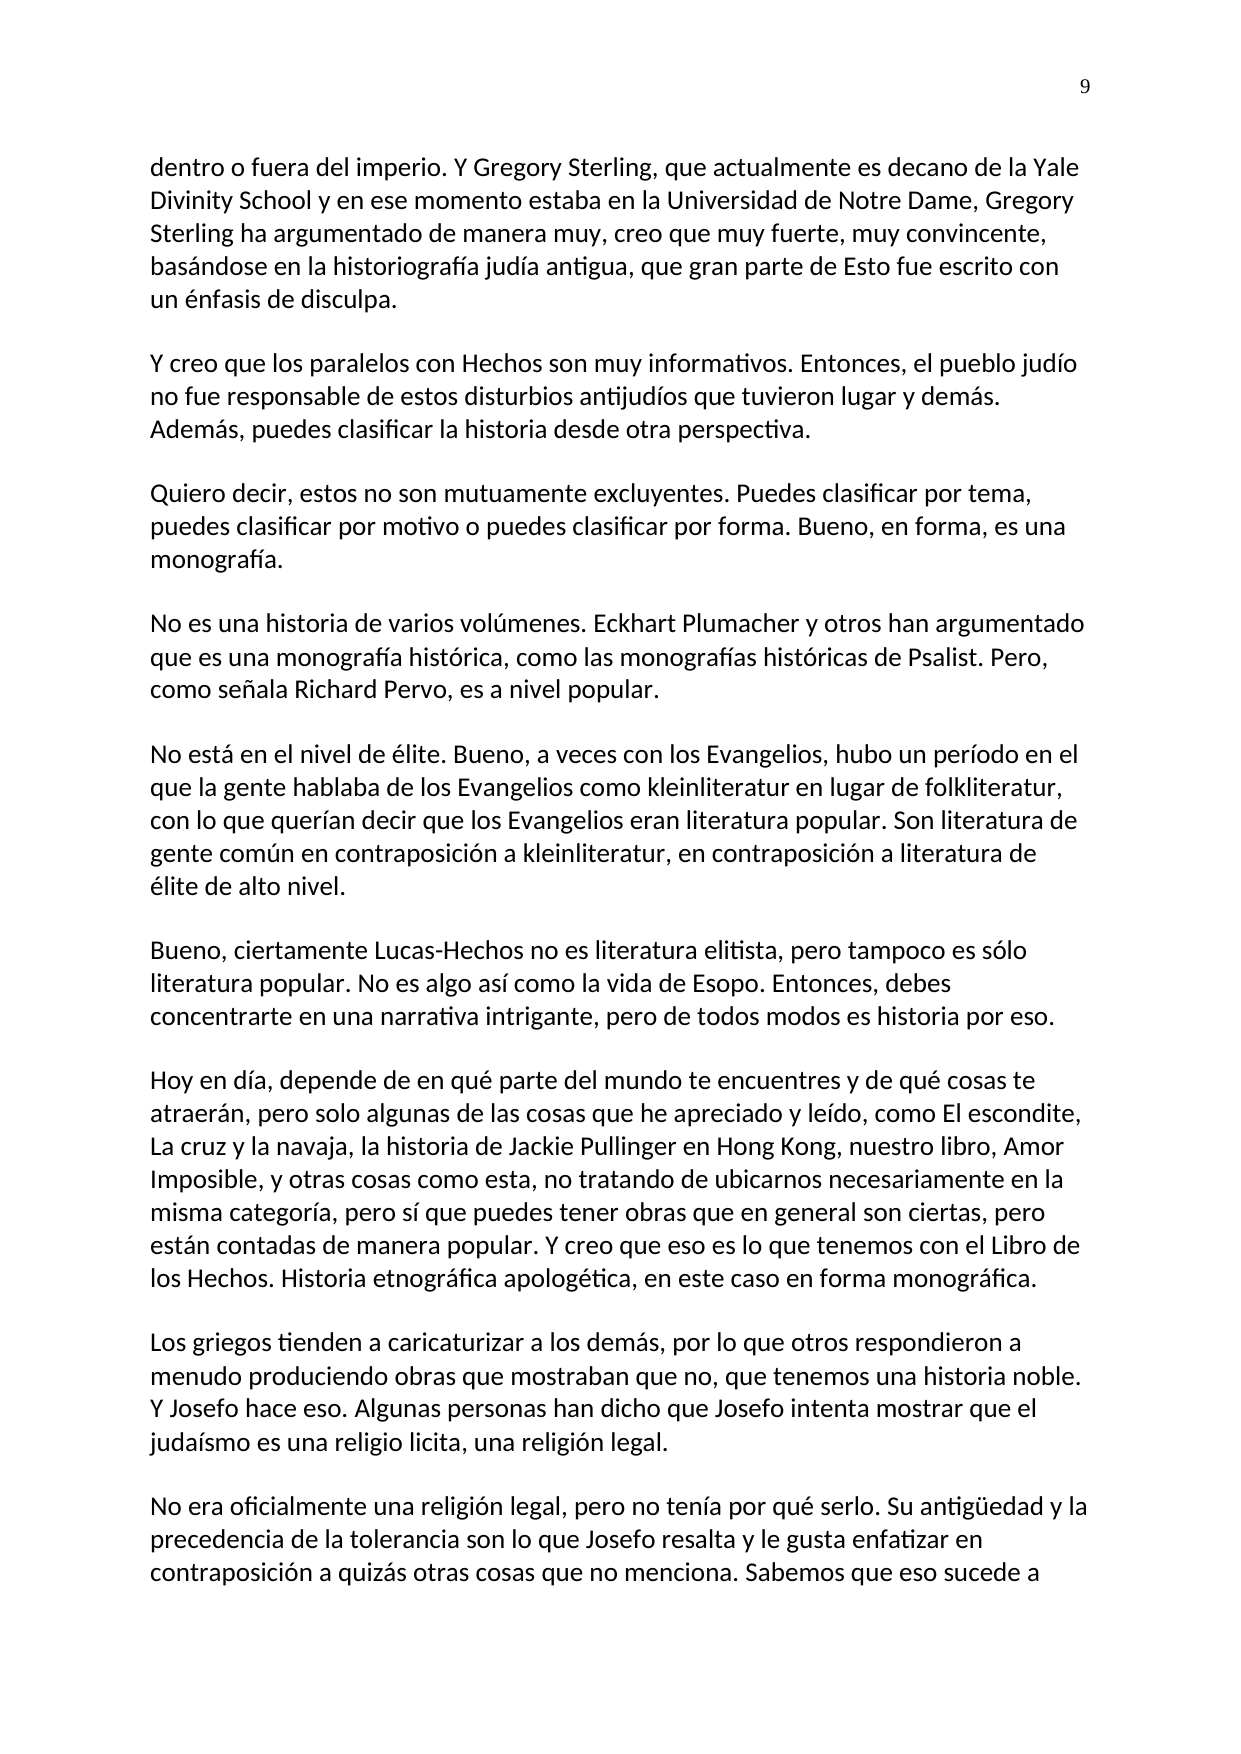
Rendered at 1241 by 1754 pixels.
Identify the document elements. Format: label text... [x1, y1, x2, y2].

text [150, 1489, 1090, 1588]
text Quiero decir, estos no son mutuamente excluyentes. Puedes clasificar por tema, puedes clasificar por motivo o puedes clasificar por forma. Bueno, en forma, es una monografía. [150, 476, 1090, 576]
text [150, 150, 1090, 315]
text Los griegos tienden a caricaturizar a los demás, por lo que otros respondieron a menudo produciendo obras que mostraban que no, que tenemos una historia noble. Y Josefo hace eso. Algunas personas han dicho que Josefo intenta mostrar que el judaísmo es una religio licita, una religión legal. [150, 1326, 1090, 1458]
text Bueno, ciertamente Lucas-Hechos no es literatura elitista, pero tampoco es sólo literatura popular. No es algo así como la vida de Esopo. Entonces, debes concentrarte en una narrativa intrigante, pero de todos modos es historia por eso. [150, 933, 1090, 1032]
text No es una historia de varios volúmenes. Eckhart Plumacher y otros han argumentado que es una monografía histórica, como las monografías históricas de Psalist. Pero, como señala Richard Pervo, es a nivel popular. [150, 607, 1090, 706]
text Hoy en día, depende de en qué parte del mundo te encuentres y de qué cosas te atraerán, pero solo algunas de las cosas que he apreciado y leído, como El escondite, La cruz y la navaja, la historia de Jackie Pullinger en Hong Kong, nuestro libro, Amor Imposible, y otras cosas como esta, no tratando de ubicarnos necesariamente en la misma categoría, pero sí que puedes tener obras que en general son ciertas, pero están contadas de manera popular. Y creo que eso es lo que tenemos con el Libro de los Hechos. Historia etnográfica apologética, en este caso en forma monográfica. [150, 1063, 1090, 1294]
text Y creo que los paralelos con Hechos son muy informativos. Entonces, el pueblo judío no fue responsable de estos disturbios antijudíos que tuvieron lugar y demás. Además, puedes clasificar la historia desde otra perspectiva. [150, 346, 1090, 445]
text No está en el nivel de élite. Bueno, a veces con los Evangelios, hubo un período en el que la gente hablaba de los Evangelios como kleinliteratur en lugar de folkliteratur, con lo que querían decir que los Evangelios eran literatura popular. Son literatura de gente común en contraposición a kleinliteratur, en contraposición a literatura de élite de alto nivel. [150, 737, 1090, 902]
